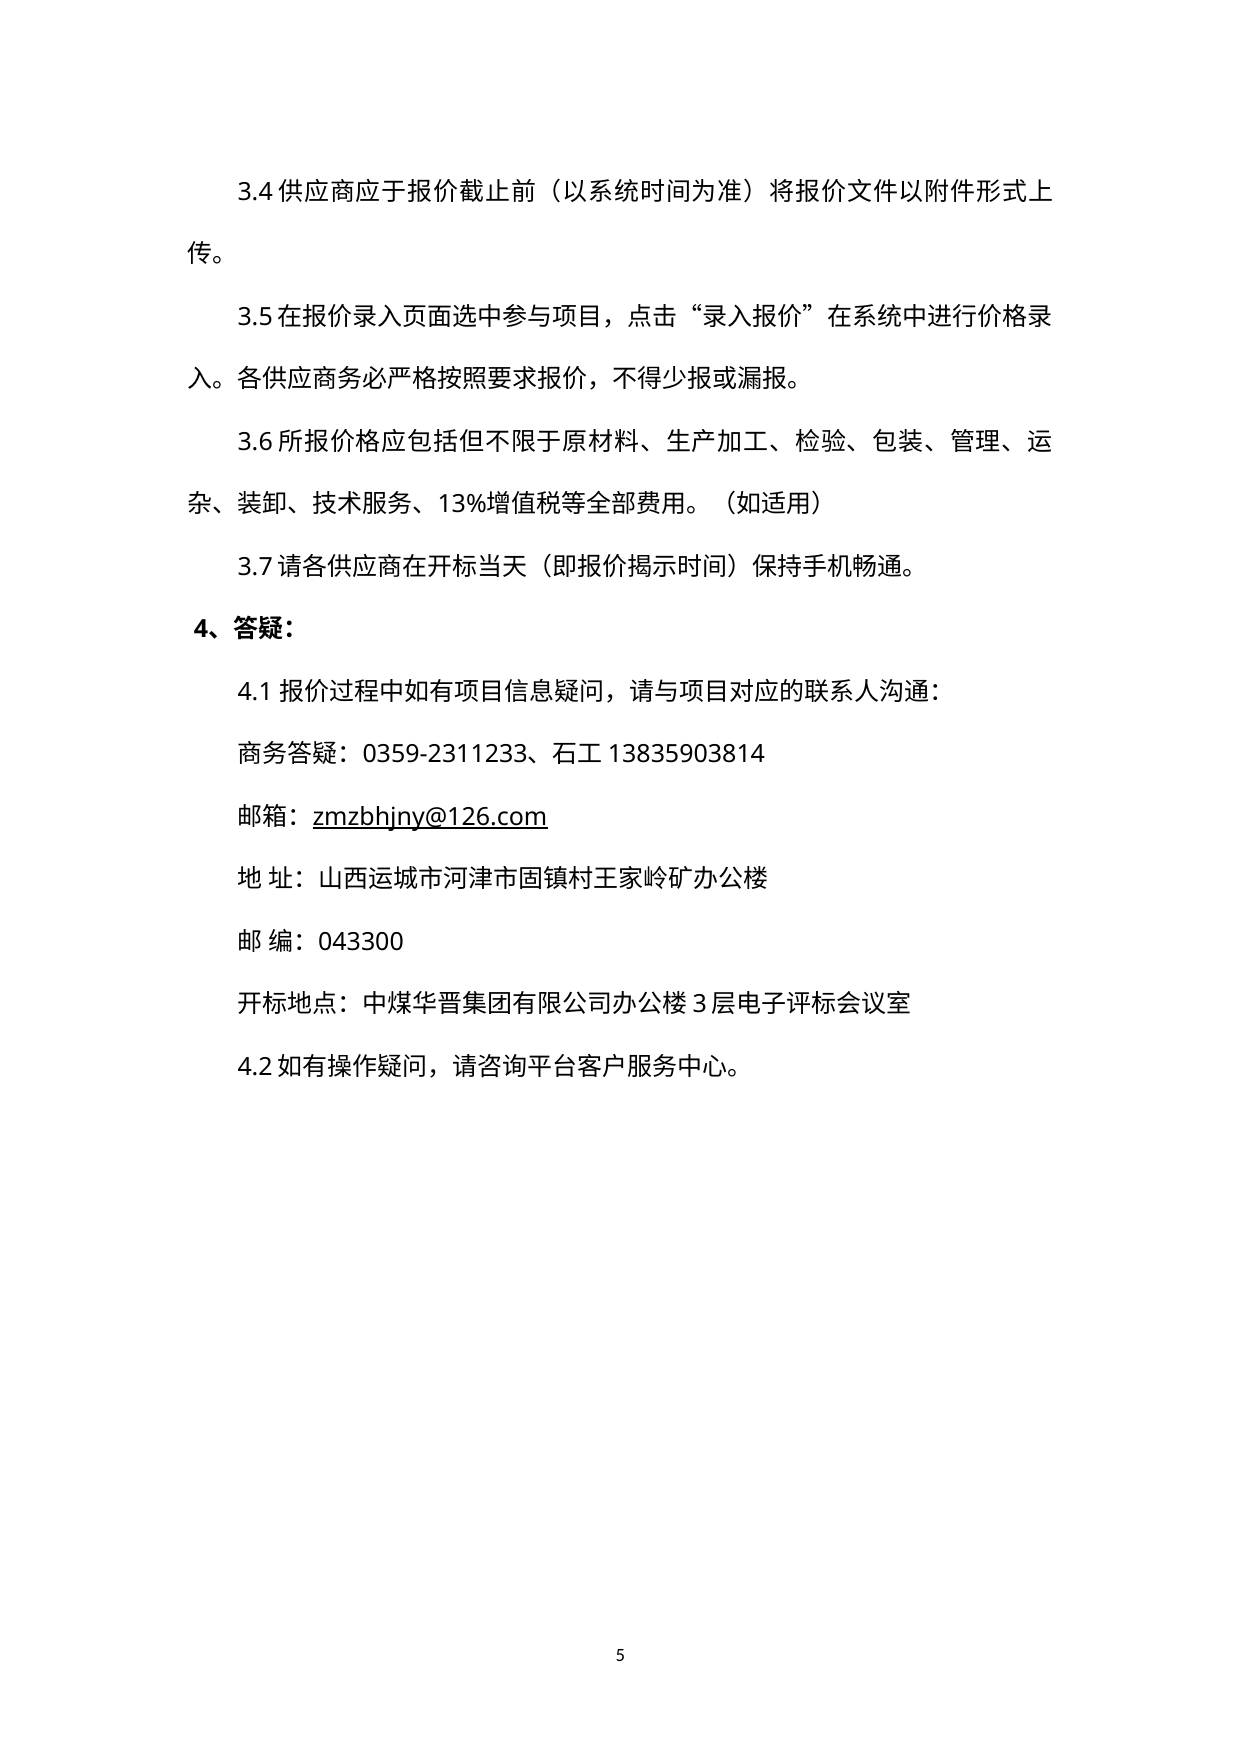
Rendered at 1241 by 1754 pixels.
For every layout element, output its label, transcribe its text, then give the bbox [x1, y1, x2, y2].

text 4.2如有操作疑问，请咨询平台客户服务中心。 [187, 1025, 1053, 1087]
text 4.1 报价过程中如有项目信息疑问，请与项目对应的联系人沟通： [187, 650, 1053, 712]
text 开标地点：中煤华晋集团有限公司办公楼3层电子评标会议室 [187, 962, 1053, 1025]
text 邮箱：zmzbhjny@126.com [187, 775, 1053, 837]
text 3.6所报价格应包括但不限于原材料、生产加工、检验、包装、管理、运杂、装卸、技术服务、13%增值税等全部费用。（如适用） [187, 400, 1053, 525]
text 地 址：山西运城市河津市固镇村王家岭矿办公楼 [187, 837, 1053, 900]
text 3.4供应商应于报价截止前（以系统时间为准）将报价文件以附件形式上传。 [187, 150, 1053, 275]
text 3.5在报价录入页面选中参与项目，点击“录入报价”在系统中进行价格录入。各供应商务必严格按照要求报价，不得少报或漏报。 [187, 275, 1053, 400]
text 3.7请各供应商在开标当天（即报价揭示时间）保持手机畅通。 [187, 525, 1053, 587]
text 4、答疑： [187, 587, 1053, 650]
text 商务答疑：0359-2311233、石工13835903814 [187, 712, 1053, 775]
text 邮 编：043300 [187, 900, 1053, 962]
